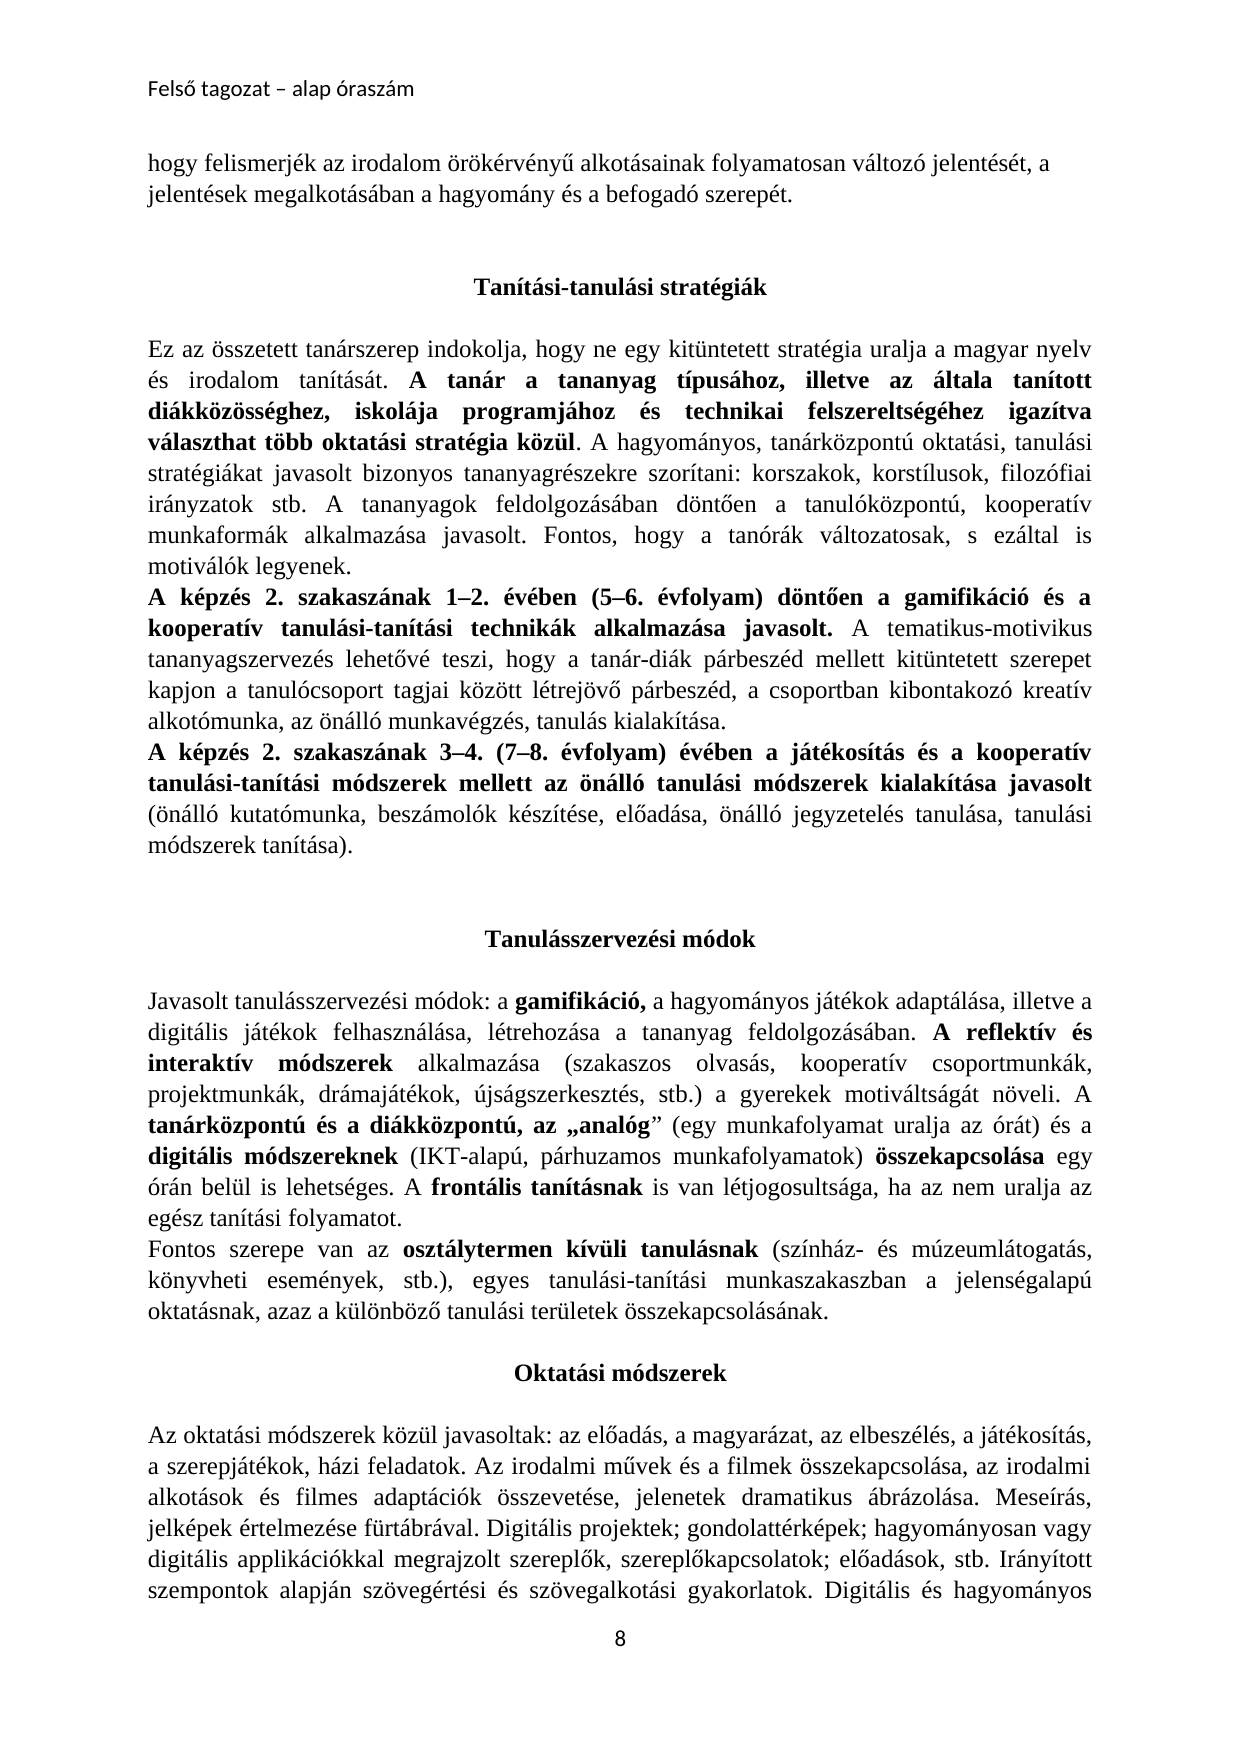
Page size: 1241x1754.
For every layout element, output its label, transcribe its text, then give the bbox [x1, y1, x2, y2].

text A képzés 2. szakaszának 3–4. (7–8. évfolyam) évében a játékosítás és a kooperatív tanulási-tanítási módszerek mellett az önálló tanulási módszerek kialakítása javasolt (önálló kutatómunka, beszámolók készítése, előadása, önálló jegyzetelés tanulása, tanulási módszerek tanítása). [148, 737, 1093, 859]
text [148, 148, 1093, 207]
text Fontos szerepe van az osztálytermen kívüli tanulásnak (színház- és múzeumlátogatás, könyvheti események, stb.), egyes tanulási-tanítási munkaszakaszban a jelenségalapú oktatásnak, azaz a különböző tanulási területek összekapcsolásának. [148, 1234, 1093, 1325]
text Oktatási módszerek [148, 1358, 1093, 1387]
text A képzés 2. szakaszának 1–2. évében (5–6. évfolyam) döntően a gamifikáció és a kooperatív tanulási-tanítási technikák alkalmazása javasolt. A tematikus-motivikus tananyagszervezés lehetővé teszi, hogy a tanár-diák párbeszéd mellett kitüntetett szerepet kapjon a tanulócsoport tagjai között létrejövő párbeszéd, a csoportban kibontakozó kreatív alkotómunka, az önálló munkavégzés, tanulás kialakítása. [148, 582, 1093, 735]
text Tanítási-tanulási stratégiák [148, 272, 1093, 301]
text Javasolt tanulásszervezési módok: a gamifikáció, a hagyományos játékok adaptálása, illetve a digitális játékok felhasználása, létrehozása a tananyag feldolgozásában. A reflektív és interaktív módszerek alkalmazása (szakaszos olvasás, kooperatív csoportmunkák, projektmunkák, drámajátékok, újságszerkesztés, stb.) a gyerekek motiváltságát növeli. A tanárközpontú és a diákközpontú, az „analóg” (egy munkafolyamat uralja az órát) és a digitális módszereknek (IKT-alapú, párhuzamos munkafolyamatok) összekapcsolása egy órán belül is lehetséges. A frontális tanításnak is van létjogosultsága, ha az nem uralja az egész tanítási folyamatot. [148, 986, 1093, 1232]
text Ez az összetett tanárszerep indokolja, hogy ne egy kitüntetett stratégia uralja a magyar nyelv és irodalom tanítását. A tanár a tananyag típusához, illetve az általa tanított diákközösséghez, iskolája programjához és technikai felszereltségéhez igazítva választhat több oktatási stratégia közül. A hagyományos, tanárközpontú oktatási, tanulási stratégiákat javasolt bizonyos tananyagrészekre szorítani: korszakok, korstílusok, filozófiai irányzatok stb. A tananyagok feldolgozásában döntően a tanulóközpontú, kooperatív munkaformák alkalmazása javasolt. Fontos, hogy a tanórák változatosak, s ezáltal is motiválók legyenek. [148, 334, 1093, 580]
text Tanulásszervezési módok [148, 924, 1093, 952]
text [148, 1420, 1093, 1604]
